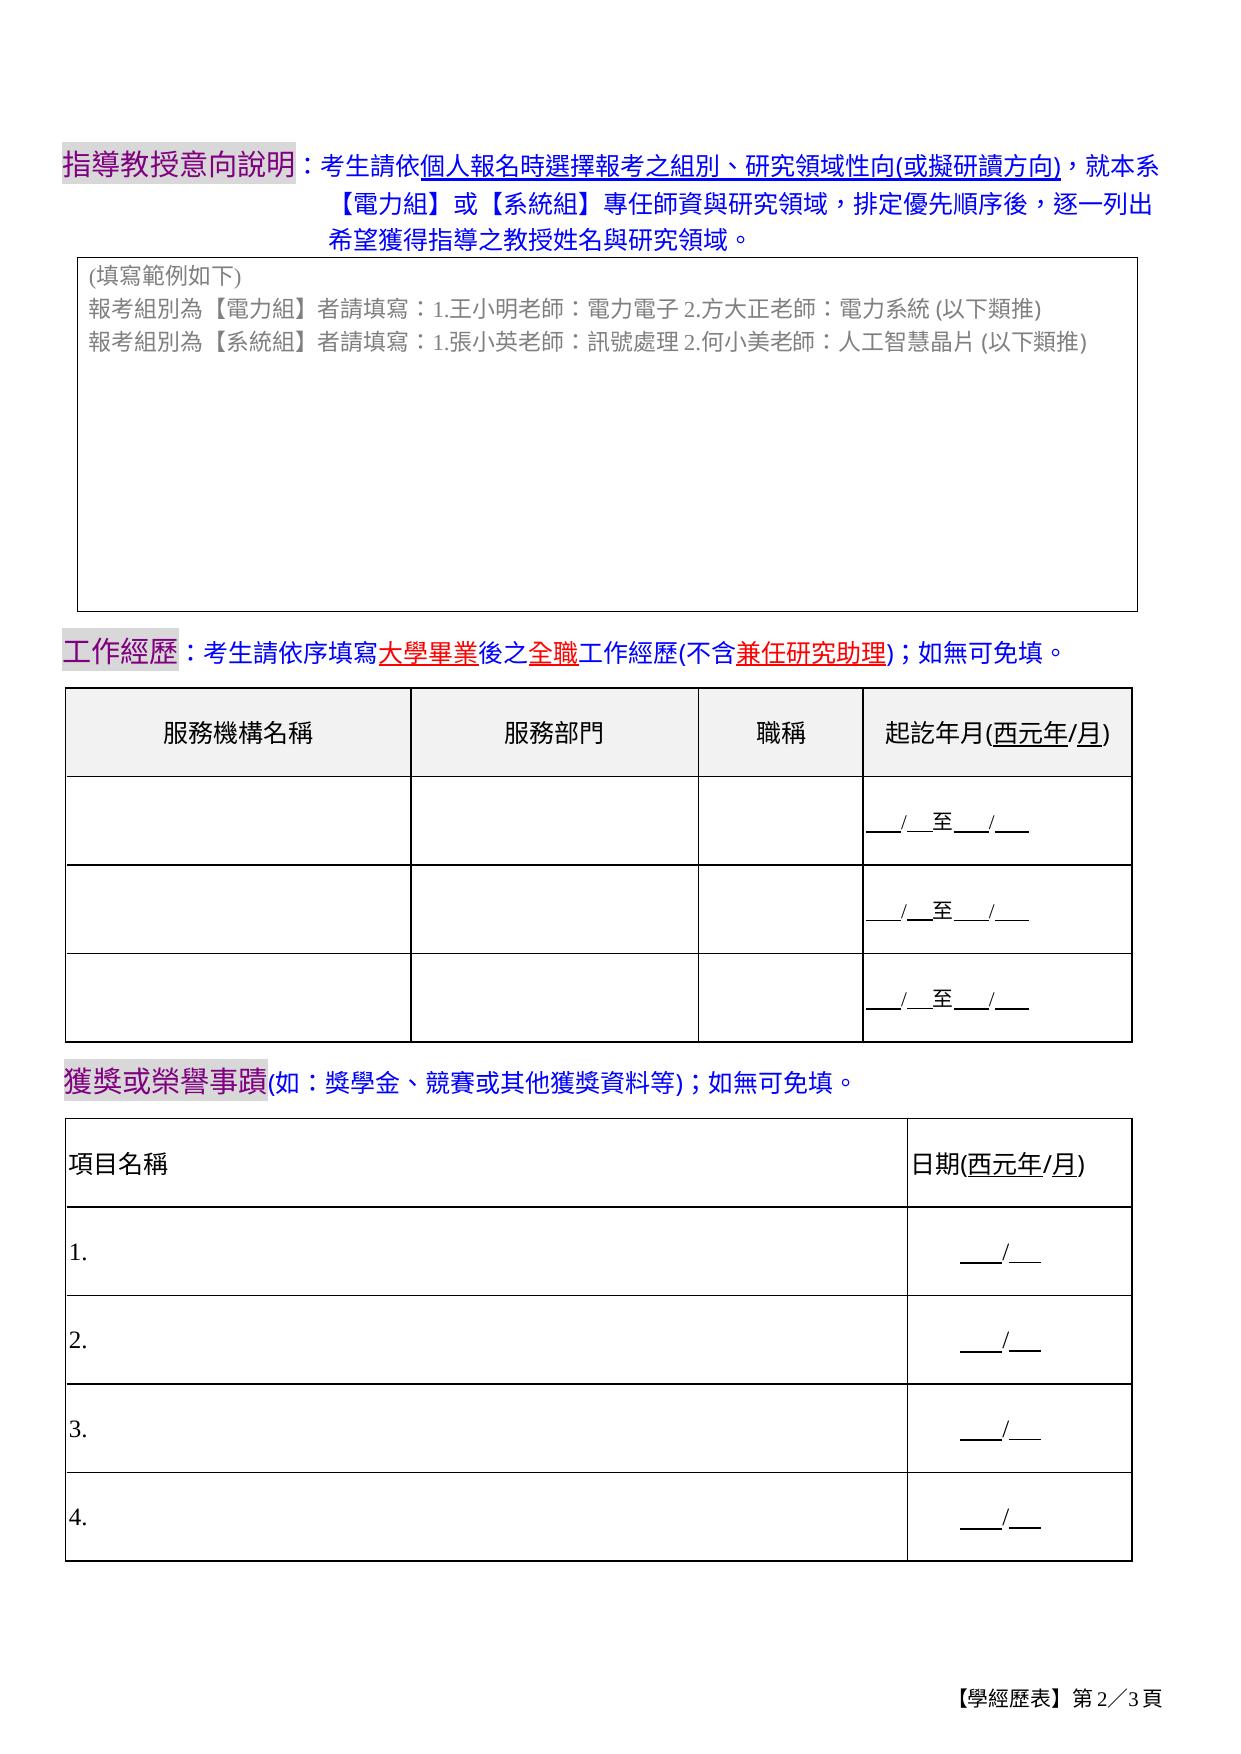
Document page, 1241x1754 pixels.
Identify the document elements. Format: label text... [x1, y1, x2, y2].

table_cell [66, 777, 410, 864]
table_cell [699, 777, 862, 864]
table_cell 3. [66, 1384, 907, 1472]
table_cell 4. [66, 1473, 907, 1560]
table_cell / 至 / [864, 866, 1131, 953]
table_cell / 至 / [864, 954, 1131, 1041]
table_header 服務部門 [412, 689, 698, 776]
table_header (填寫範例如下) 報考組別為【電力組】者請填寫：1.王小明老師：電力電子 2.方大正老師：電力系統 (以下類推) 報考組別為【系統組】者請填寫：1.張小英老師：訊號處理 2.何小美老師：人工智慧晶片 (以下類推) [78, 258, 1137, 611]
table_cell [412, 777, 698, 864]
table_header 服務機構名稱 [66, 689, 410, 776]
table_header 日期(西元年/月) [908, 1119, 1131, 1206]
text 獲獎或榮譽事蹟(如：獎學金、競賽或其他獲獎資料等)；如無可免填。 [64, 1043, 1193, 1118]
text 指導教授意向說明：考生請依個人報名時選擇報考之組別、研究領域性向(或擬研讀方向)，就本系【電力組】或【系統組】專任師資與研究領域，排定優先順序後，逐一列出希望獲得指導之教授姓名與研究領域。 [62, 142, 1163, 257]
table_cell [66, 954, 410, 1041]
table_header 項目名稱 [66, 1119, 907, 1206]
table_cell 2. [66, 1296, 907, 1383]
table_cell / [908, 1385, 1131, 1472]
text 工作經歷：考生請依序填寫大學畢業後之全職工作經歷(不含兼任研究助理)；如無可免填。 [62, 612, 1193, 687]
table_header 職稱 [699, 689, 862, 776]
table_cell 1. [66, 1207, 907, 1295]
table_cell / [908, 1473, 1131, 1560]
table_cell [699, 954, 862, 1041]
table_cell / [908, 1208, 1131, 1295]
table_cell [412, 866, 698, 953]
table_header 起訖年月(西元年/月) [864, 689, 1131, 776]
table_cell / [908, 1296, 1131, 1383]
table_cell [412, 954, 698, 1041]
table_cell [66, 865, 410, 953]
table_cell [699, 866, 862, 953]
table_cell / 至 / [864, 777, 1131, 864]
